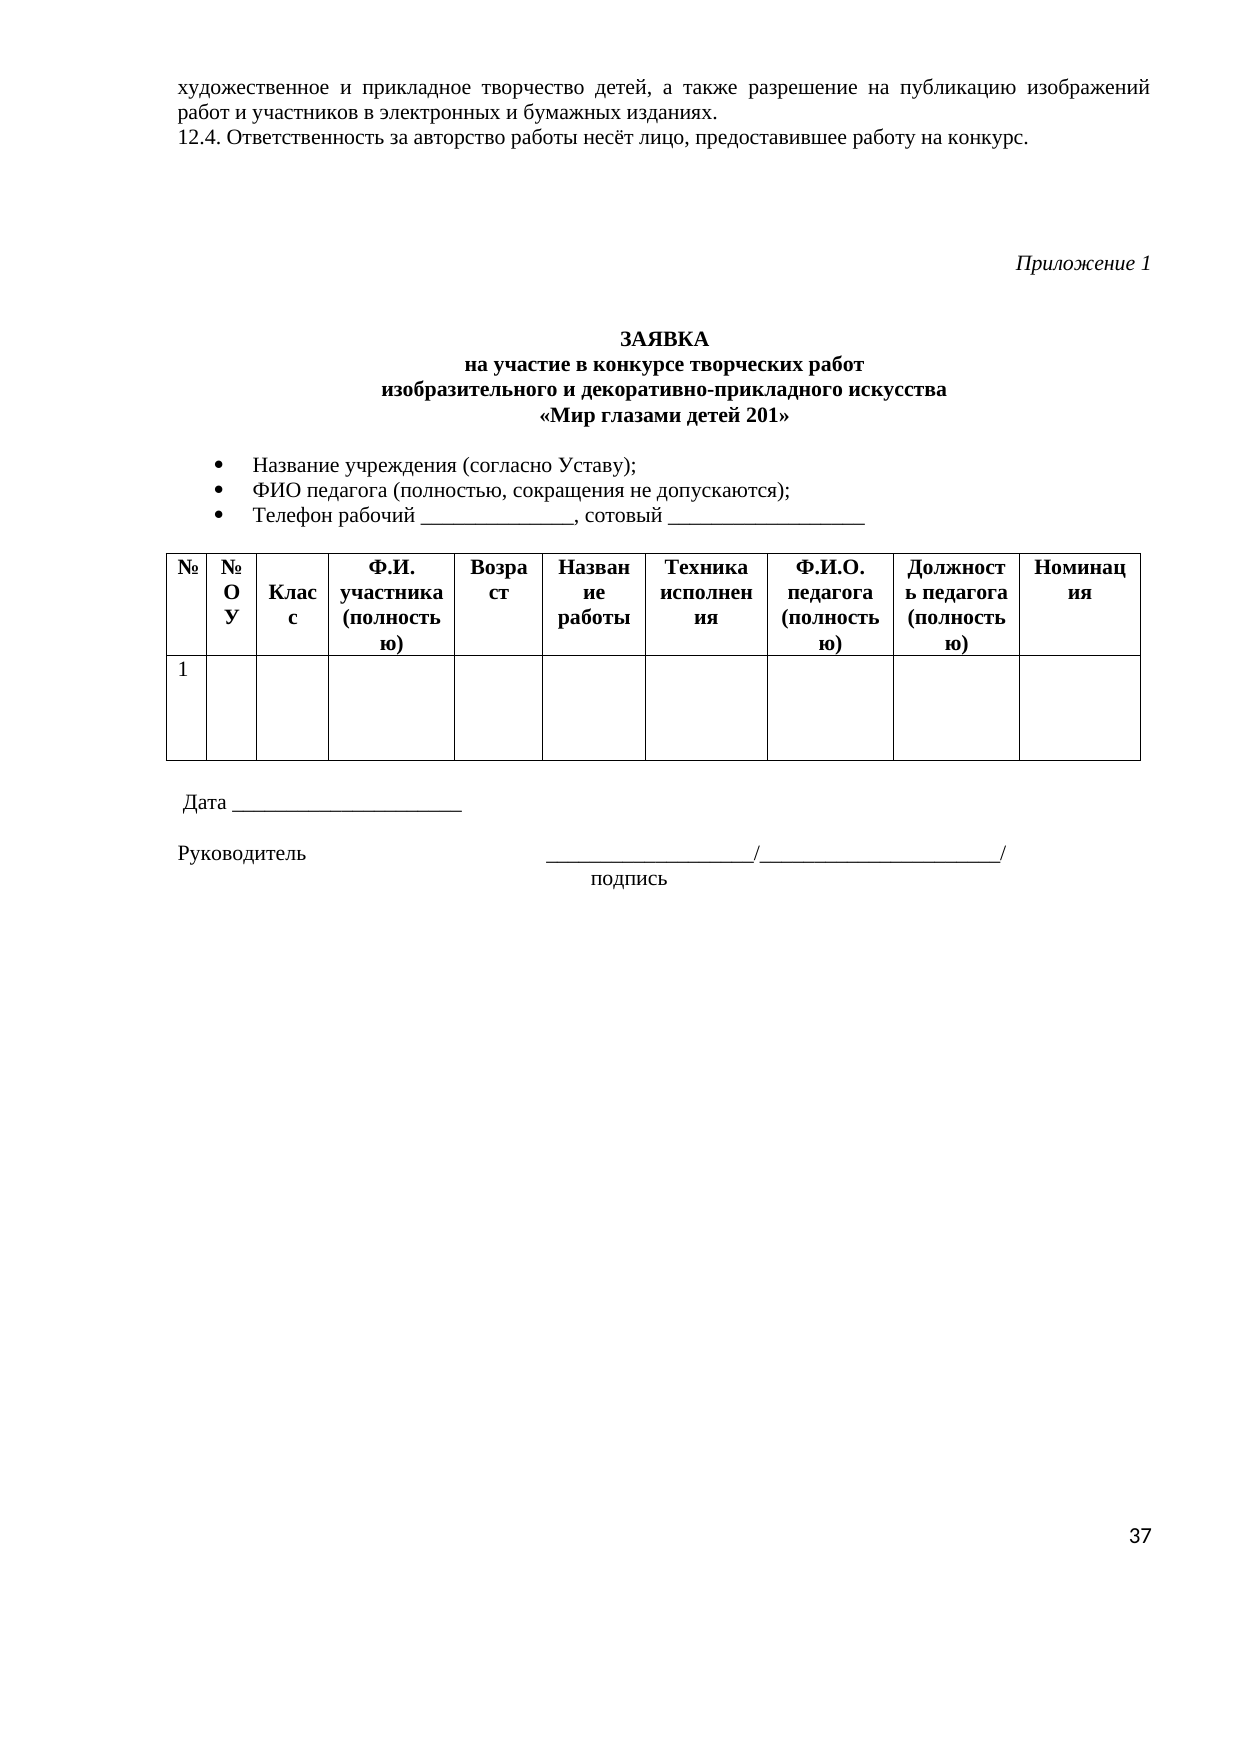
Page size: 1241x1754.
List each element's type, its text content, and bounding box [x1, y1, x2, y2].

text подпись [177, 865, 1152, 890]
table_cell [543, 656, 645, 760]
text 12.4. Ответственность за авторство работы несёт лицо, предоставившее работу на конкурс. [177, 124, 1152, 149]
list Название учреждения (согласно Уставу); [215, 452, 1152, 477]
table_cell [257, 656, 328, 760]
table_cell 1 [167, 656, 206, 760]
table_cell [329, 656, 454, 760]
table_header Название работы [543, 554, 645, 655]
list Телефон рабочий ______________, сотовый __________________ [215, 502, 1152, 528]
table_cell [646, 656, 767, 760]
text на участие в конкурсе творческих работ [177, 351, 1152, 376]
table_header Возраст [455, 554, 542, 655]
list ФИО педагога (полностью, сокращения не допускаются); [215, 477, 1152, 502]
table_header Ф.И. участника (полностью) [329, 554, 454, 655]
table_header Техника исполнения [646, 554, 767, 655]
table_cell [455, 656, 542, 760]
table_header № ОУ [207, 554, 256, 655]
table_cell [207, 656, 256, 760]
text Приложение 1 [177, 250, 1152, 276]
table_header Номинация [1020, 554, 1140, 655]
table_cell [1020, 656, 1140, 760]
table_cell [894, 656, 1019, 760]
text Дата _____________________ [177, 789, 1150, 814]
text «Мир глазами детей 201» [177, 402, 1152, 427]
table_header Должность педагога (полностью) [894, 554, 1019, 655]
text Руководитель ___________________/______________________/ [177, 840, 1152, 865]
table_header Ф.И.О. педагога (полностью) [768, 554, 893, 655]
table_cell [768, 656, 893, 760]
table_header Класс [257, 554, 328, 655]
text ЗАЯВКА [177, 326, 1152, 351]
table_header № [167, 554, 206, 655]
text изобразительного и декоративно-прикладного искусства [177, 376, 1152, 402]
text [177, 74, 1152, 124]
